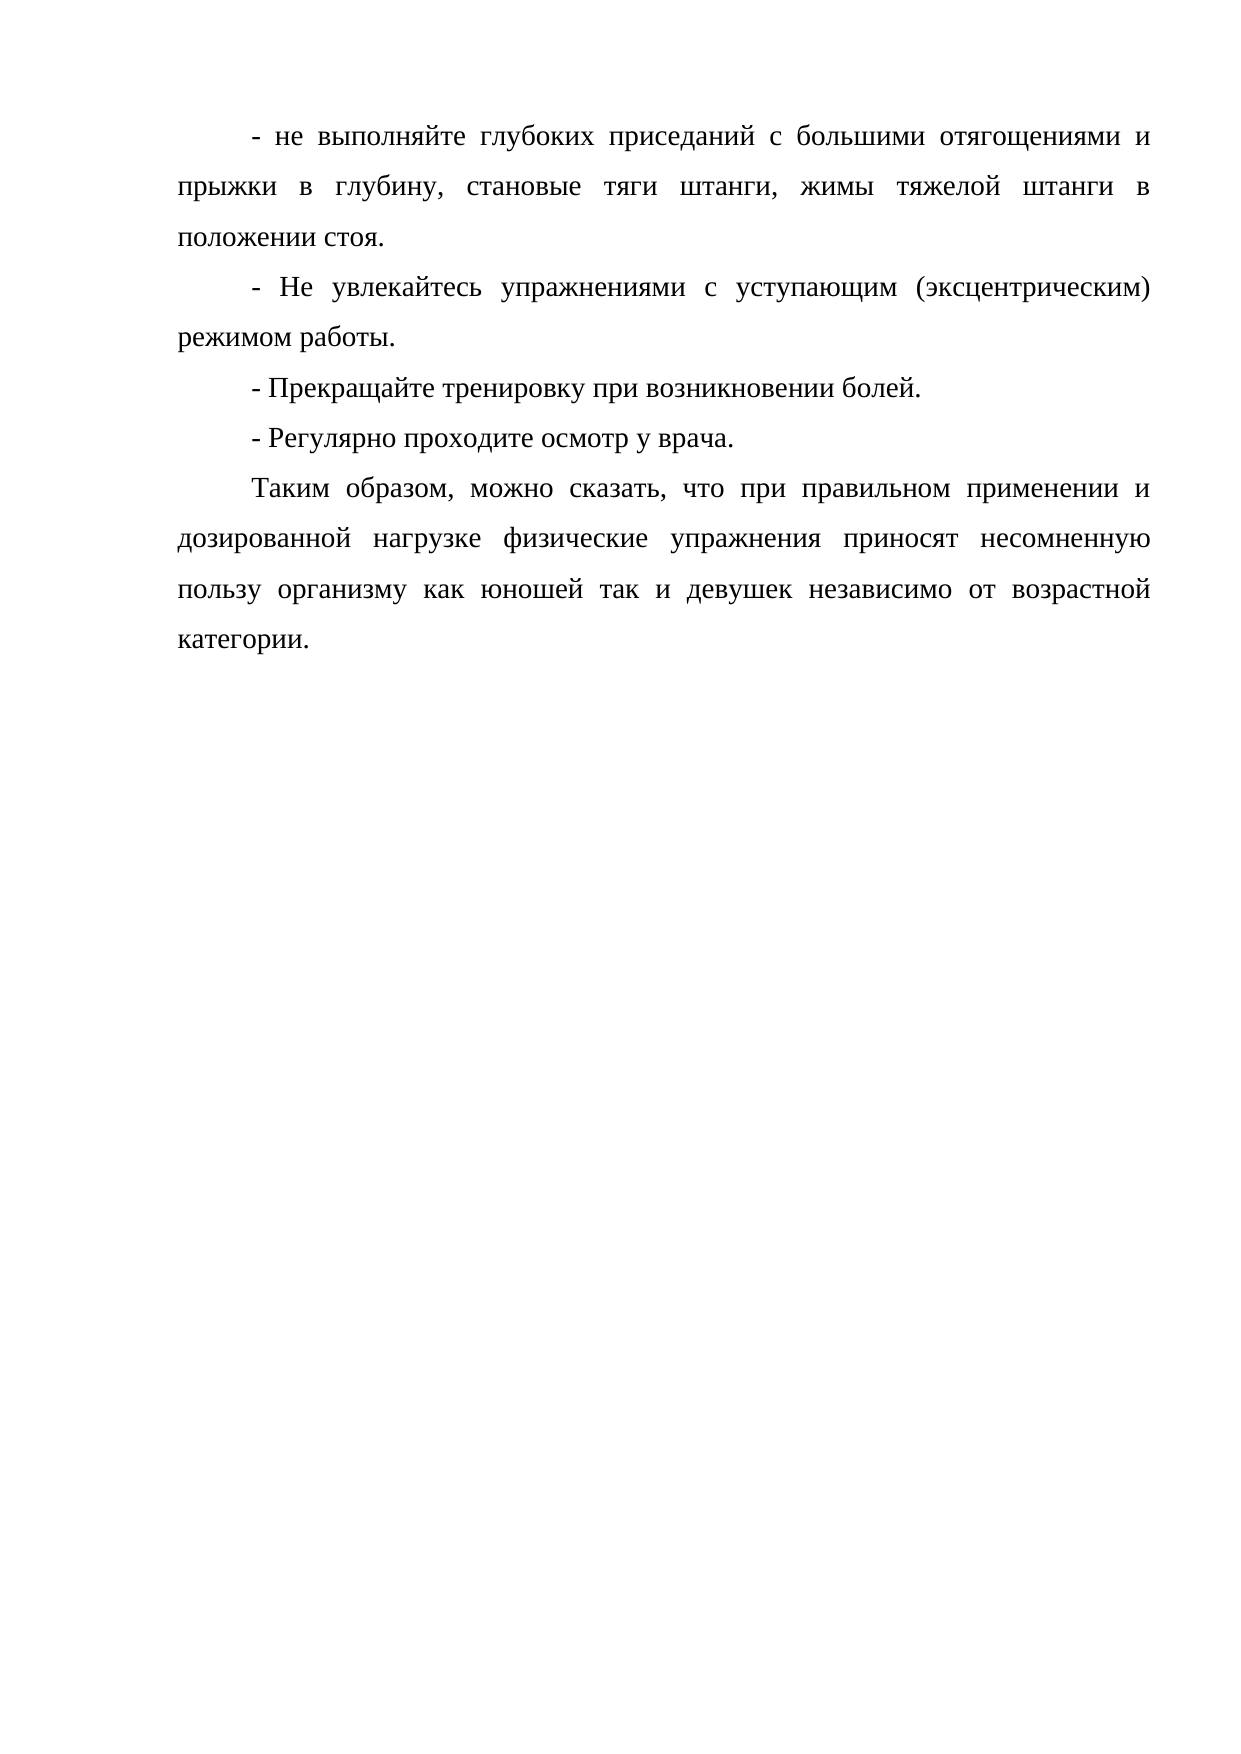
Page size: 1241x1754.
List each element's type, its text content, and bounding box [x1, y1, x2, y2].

text Таким образом, можно сказать, что при правильном применении и дозированной нагрузке физические упражнения приносят несомненную пользу организму как юношей так и девушек независимо от возрастной категории. [177, 470, 1152, 655]
text - Регулярно проходите осмотр у врача. [177, 420, 1152, 453]
text - Прекращайте тренировку при возникновении болей. [177, 370, 1152, 403]
text - Не увлекайтесь упражнениями с уступающим (эксцентрическим) режимом работы. [177, 269, 1152, 353]
text - не выполняйте глубоких приседаний с большими отягощениями и прыжки в глубину, становые тяги штанги, жимы тяжелой штанги в положении стоя. [177, 118, 1152, 252]
